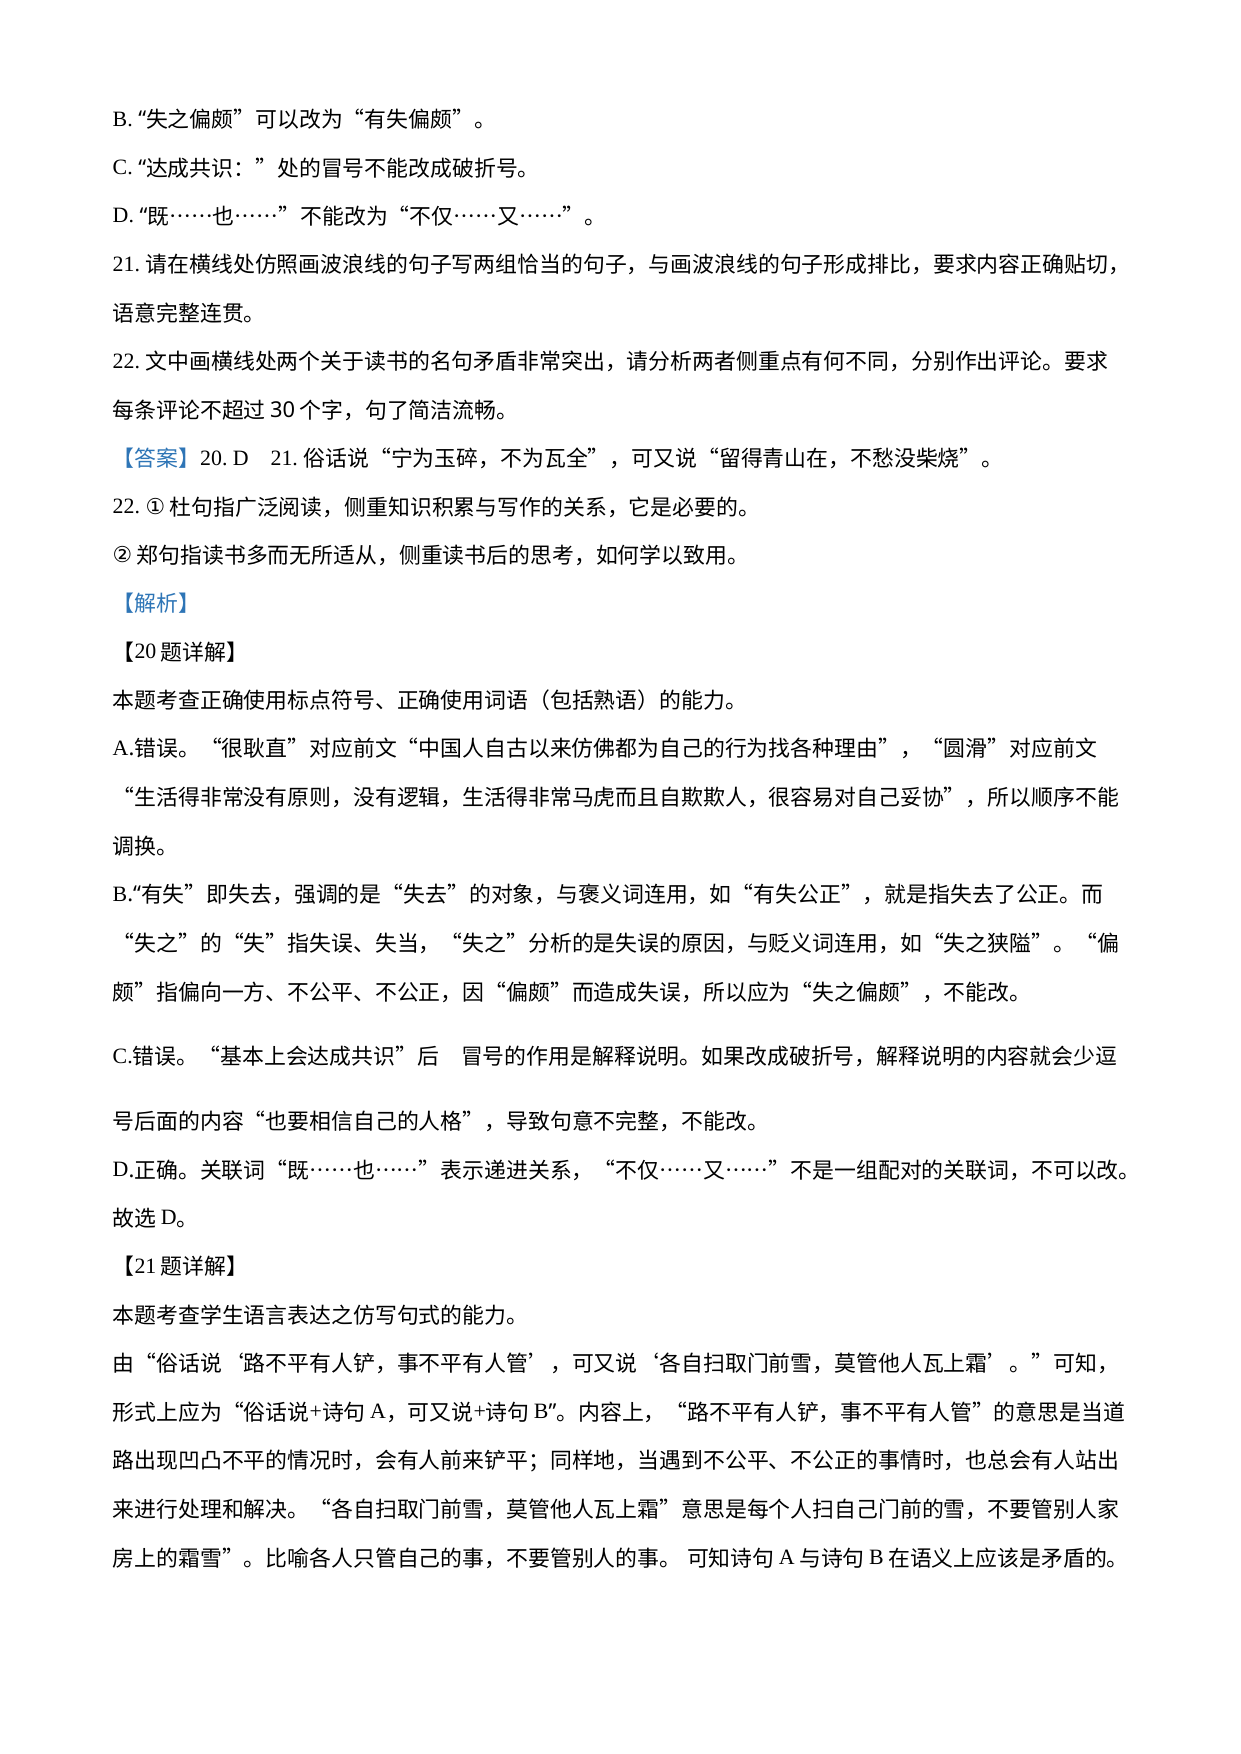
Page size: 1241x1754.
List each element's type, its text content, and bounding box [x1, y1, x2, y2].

text 由“俗话说‘路不平有人铲，事不平有人管’，可又说‘各自扫取门前雪，莫管他人瓦上霜’。”可知，形式上应为“俗话说+诗句A，可又说+诗句B”。内容上，“路不平有人铲，事不平有人管”的意思是当道路出现凹凸不平的情况时，会有人前来铲平；同样地，当遇到不公平、不公正的事情时，也总会有人站出来进行处理和解决。“各自扫取门前雪，莫管他人瓦上霜”意思是每个人扫自己门前的雪，不要管别人家房上的霜雪”。比喻各人只管自己的事，不要管别人的事。 可知诗句A与诗句B在语义上应该是矛盾的。 [112, 1346, 1128, 1573]
text A.错误。“很耿直”对应前文“中国人自古以来仿佛都为自己的行为找各种理由”，“圆滑”对应前文“生活得非常没有原则，没有逻辑，生活得非常马虎而且自欺欺人，很容易对自己妥协”，所以顺序不能调换。 [112, 731, 1128, 861]
text D.正确。关联词“既……也……”表示递进关系，“不仅……又……”不是一组配对的关联词，不可以改。 [112, 1152, 1128, 1185]
text 【解析】 [112, 586, 1128, 618]
text C. “达成共识：”处的冒号不能改成破折号。 [112, 150, 1128, 183]
text 本题考查正确使用标点符号、正确使用词语（包括熟语）的能力。 [112, 683, 1128, 715]
text 故选D。 [112, 1201, 1128, 1233]
text B.“有失”即失去，强调的是“失去”的对象，与褒义词连用，如“有失公正”，就是指失去了公正。而“失之”的“失”指失误、失当，“失之”分析的是失误的原因，与贬义词连用，如“失之狭隘”。“偏颇”指偏向一方、不公平、不公正，因“偏颇”而造成失误，所以应为“失之偏颇”，不能改。 [112, 877, 1128, 1007]
text 【答案】20. D 21. 俗话说“宁为玉碎，不为瓦全”，可又说“留得青山在，不愁没柴烧”。 [112, 441, 1128, 473]
text ②郑句指读书多而无所适从，侧重读书后的思考，如何学以致用。 [112, 538, 1128, 570]
text 【20题详解】 [112, 634, 1128, 667]
text D. “既……也……”不能改为“不仅……又……”。 [112, 198, 1128, 231]
text 22. 文中画横线处两个关于读书的名句矛盾非常突出，请分析两者侧重点有何不同，分别作出评论。要求每条评论不超过30个字，句了简洁流畅。 [112, 344, 1128, 425]
text B. “失之偏颇”可以改为“有失偏颇”。 [112, 102, 1128, 134]
text 【21题详解】 [112, 1249, 1128, 1281]
text 本题考查学生语言表达之仿写句式的能力。 [112, 1297, 1128, 1330]
text C.错误。“基本上会达成共识”后冒号的作用是解释说明。如果改成破折号，解释说明的内容就会少逗号后面的内容“也要相信自己的人格”，导致句意不完整，不能改。 [112, 1023, 1128, 1136]
text 22. ①杜句指广泛阅读，侧重知识积累与写作的关系，它是必要的。 [112, 489, 1128, 522]
text 21. 请在横线处仿照画波浪线的句子写两组恰当的句子，与画波浪线的句子形成排比，要求内容正确贴切，语意完整连贯。 [112, 247, 1128, 328]
